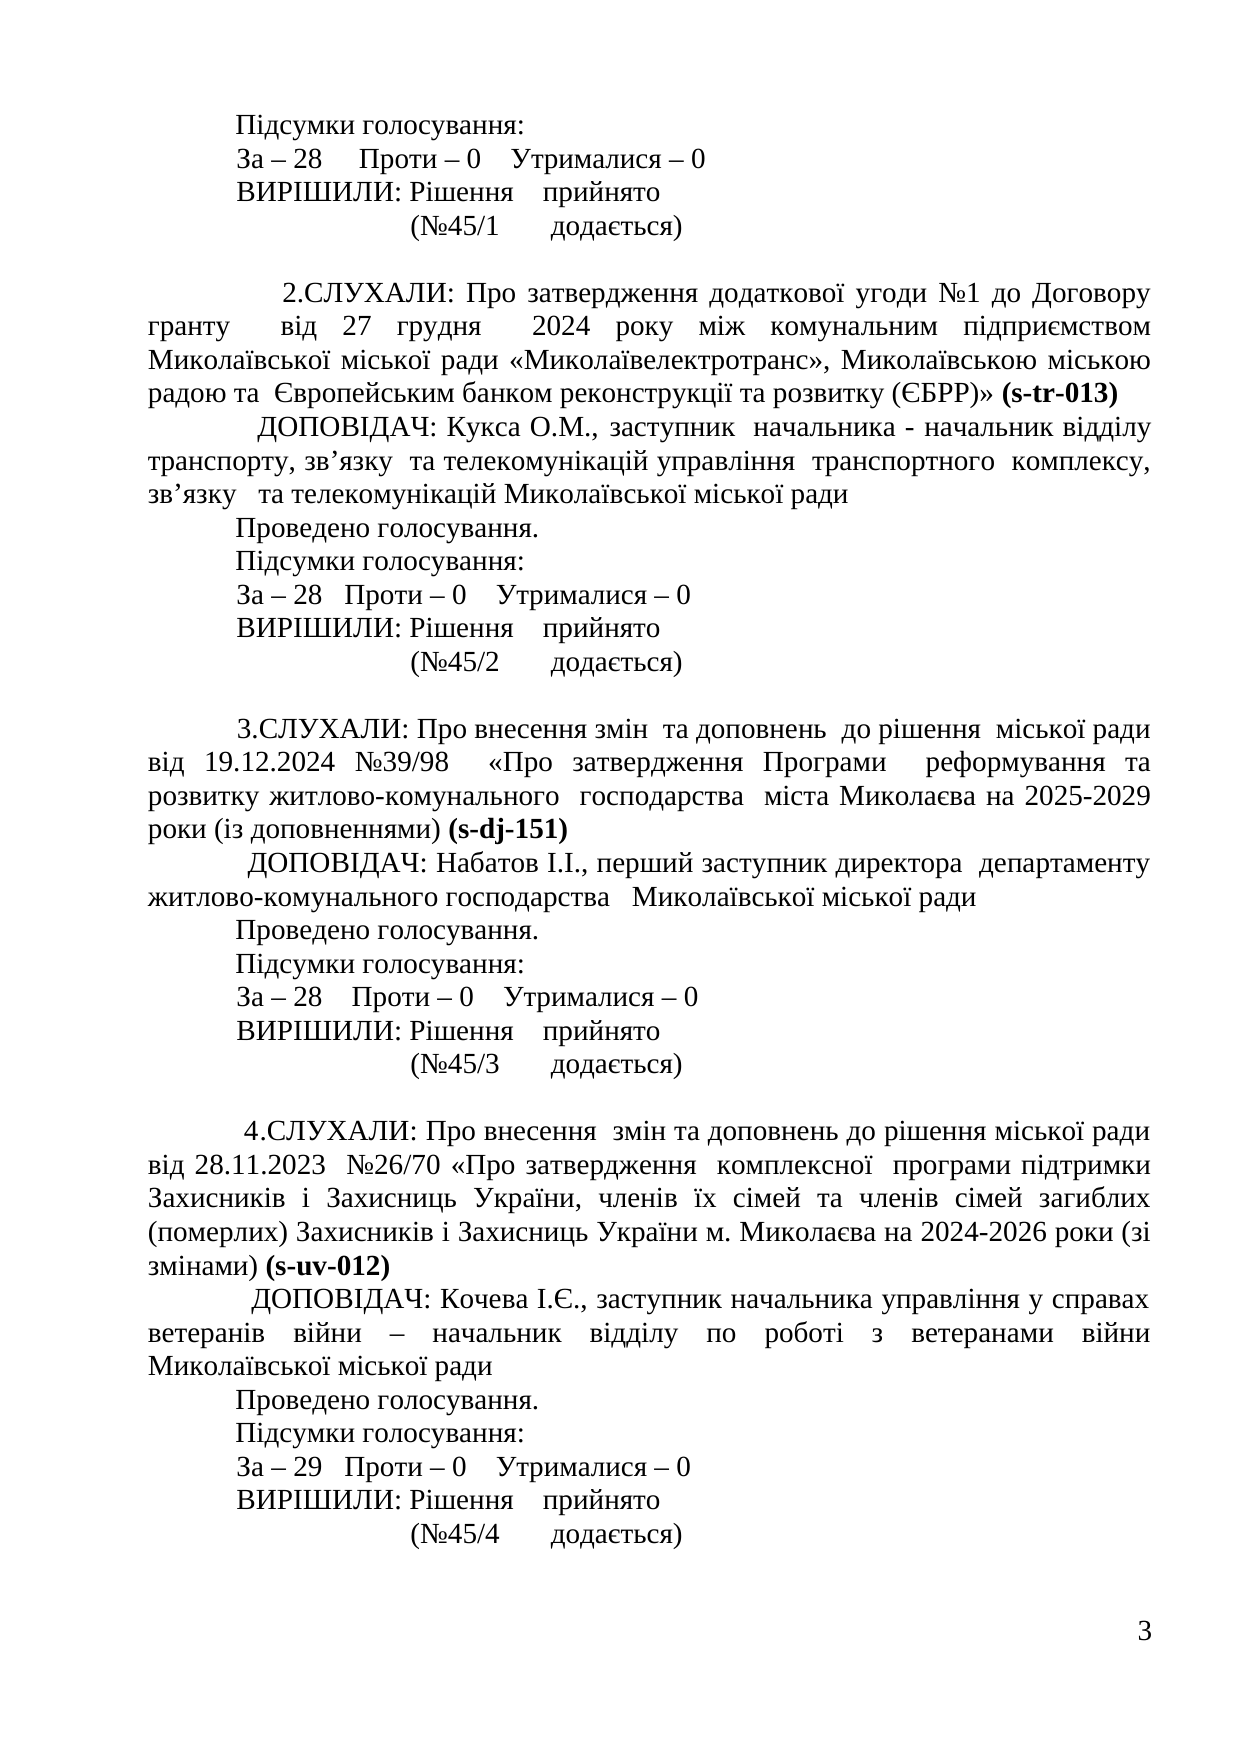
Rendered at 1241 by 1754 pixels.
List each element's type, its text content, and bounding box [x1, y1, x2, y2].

text Підсумки голосування: [148, 1415, 1152, 1449]
text 3.СЛУХАЛИ: Про внесення змін та доповнень до рішення міської ради від 19.12.2024 №39/98 «Про затвердження Програми реформування та розвитку житлово-комунального господарства міста Миколаєва на 2025-2029 роки (із доповненнями) (s-dj-151) [148, 711, 1152, 845]
text Проведено голосування. [148, 912, 1152, 946]
text За – 29 Проти – 0 Утрималися – 0 [148, 1449, 1152, 1482]
text ВИРІШИЛИ: Рішення прийнято [148, 174, 1152, 208]
text ДОПОВІДАЧ: Набатов І.І., перший заступник директора департаменту житлово-комунального господарства Миколаївської міської ради [148, 845, 1152, 912]
text Проведено голосування. [148, 1382, 1152, 1415]
text За – 28 Проти – 0 Утрималися – 0 [148, 141, 1152, 174]
text (№45/3 додається) [148, 1046, 1152, 1080]
text (№45/1 додається) [148, 208, 1152, 241]
text ДОПОВІДАЧ: Кочева І.Є., заступник начальника управління у справах ветеранів війни – начальник відділу по роботі з ветеранами війни Миколаївської міської ради [148, 1281, 1152, 1382]
text Підсумки голосування: [148, 107, 1152, 141]
text ВИРІШИЛИ: Рішення прийнято [148, 610, 1152, 644]
text ВИРІШИЛИ: Рішення прийнято [148, 1482, 1152, 1516]
text Підсумки голосування: [148, 946, 1152, 979]
text (№45/4 додається) [148, 1516, 1152, 1549]
text ДОПОВІДАЧ: Кукса О.М., заступник начальника - начальник відділу транспорту, зв’язку та телекомунікацій управління транспортного комплексу, зв’язку та телекомунікацій Миколаївcької міської ради [148, 409, 1152, 510]
text ВИРІШИЛИ: Рішення прийнято [148, 1013, 1152, 1046]
text За – 28 Проти – 0 Утрималися – 0 [148, 577, 1152, 610]
text (№45/2 додається) [148, 644, 1152, 677]
text 4.СЛУХАЛИ: Про внесення змін та доповнень до рішення міської ради від 28.11.2023 №26/70 «Про затвердження комплексної програми підтримки Захисників і Захисниць України, членів їх сімей та членів сімей загиблих (померлих) Захисників і Захисниць України м. Миколаєва на 2024-2026 роки (зі змінами) (s-uv-012) [148, 1113, 1152, 1281]
text 2.СЛУХАЛИ: Про затвердження додаткової угоди №1 до Договору гранту від 27 грудня 2024 року між комунальним підприємством Миколаївської міської ради «Миколаївелектротранс», Миколаївською міською радою та Європейським банком реконструкції та розвитку (ЄБРР)» (s-tr-013) [148, 275, 1152, 409]
text За – 28 Проти – 0 Утрималися – 0 [148, 979, 1152, 1013]
text Проведено голосування. [148, 510, 1152, 543]
text Підсумки голосування: [148, 543, 1152, 577]
